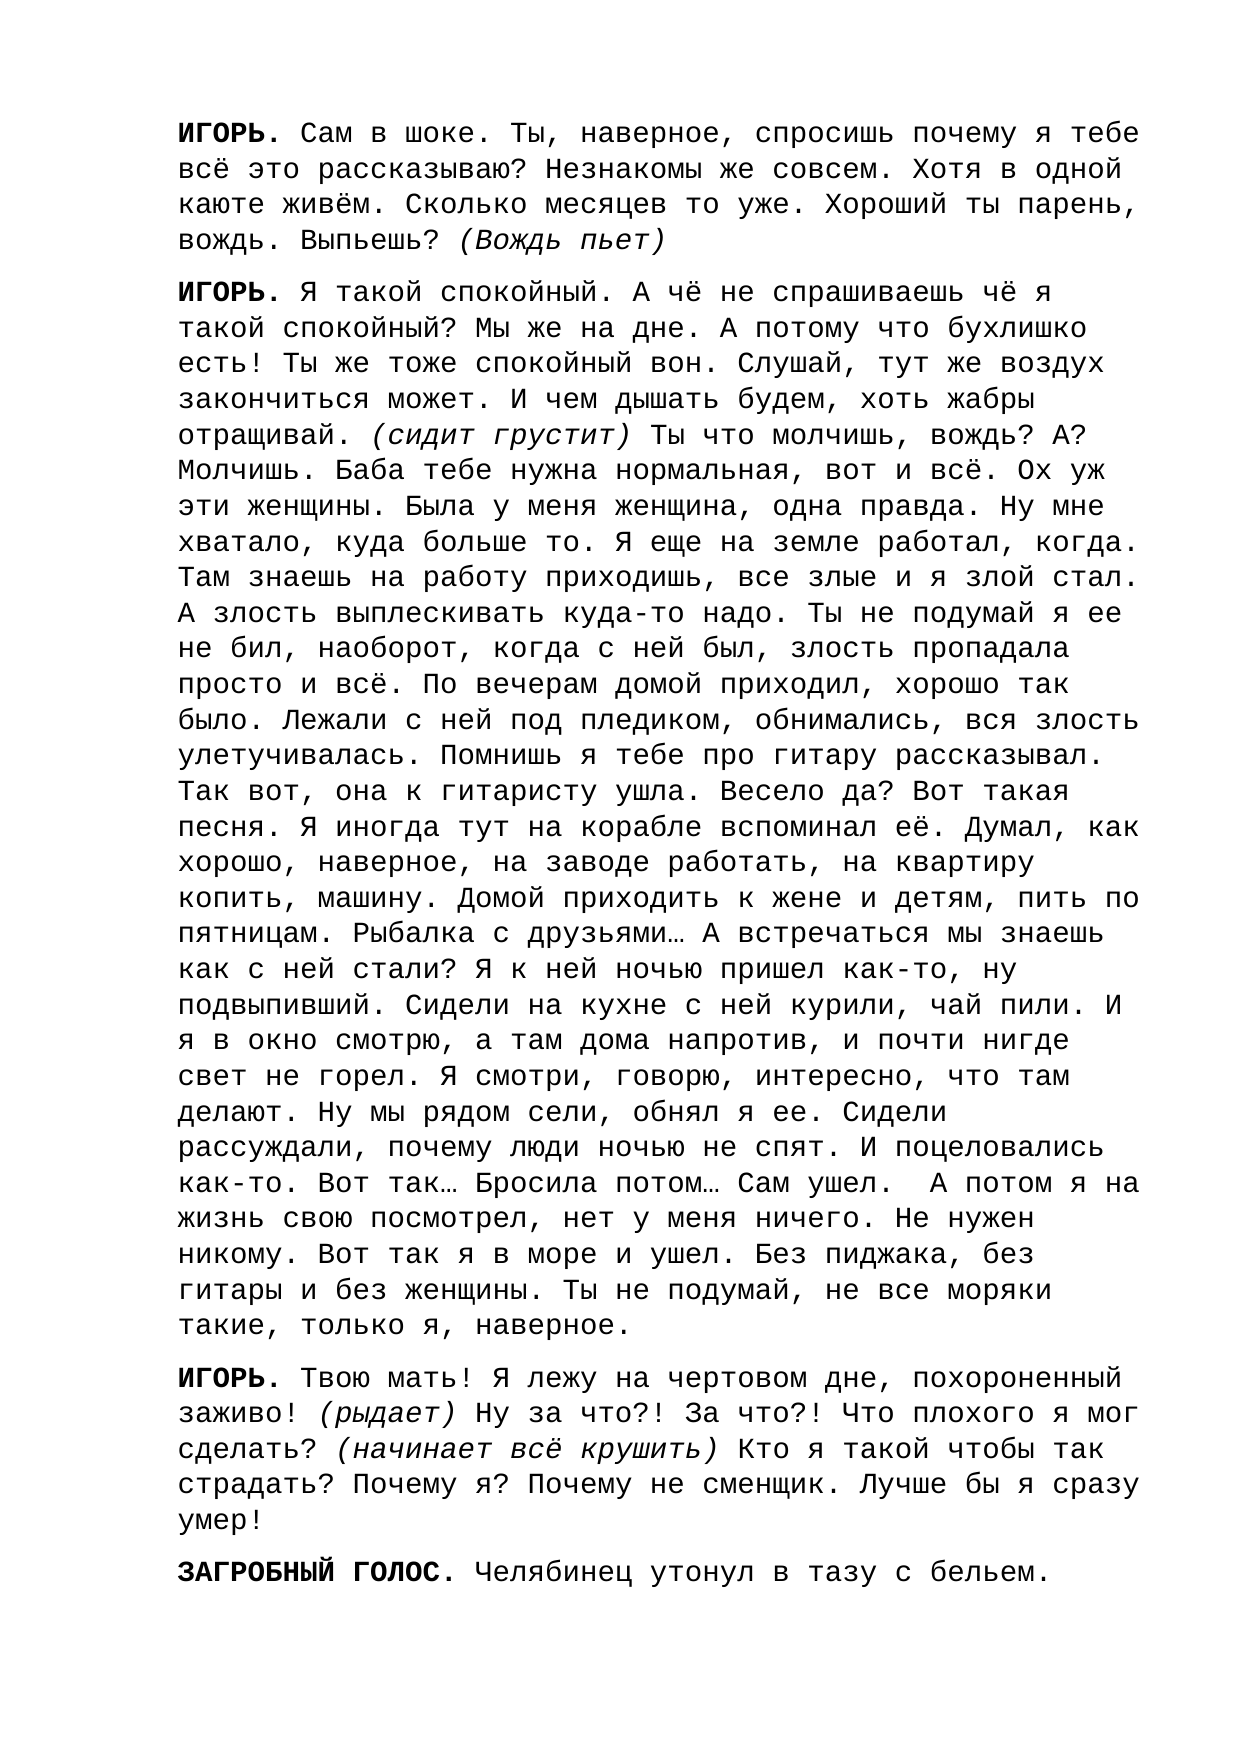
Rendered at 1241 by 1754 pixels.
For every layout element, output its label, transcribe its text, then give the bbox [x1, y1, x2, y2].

text ИГОРЬ. Сам в шоке. Ты, наверное, спросишь почему я тебе всё это рассказываю? Незнакомы же совсем. Хотя в одной каюте живём. Сколько месяцев то уже. Хороший ты парень, вождь. Выпьешь? (Вождь пьет) [177, 118, 1152, 258]
text ЗАГРОБНЫЙ ГОЛОС. Челябинец утонул в тазу с бельем. [177, 1557, 1152, 1591]
text ИГОРЬ. Твою мать! Я лежу на чертовом дне, похороненный заживо! (рыдает) Ну за что?! За что?! Что плохого я мог сделать? (начинает всё крушить) Кто я такой чтобы так страдать? Почему я? Почему не сменщик. Лучше бы я сразу умер! [177, 1363, 1152, 1538]
text ИГОРЬ. Я такой спокойный. А чё не спрашиваешь чё я такой спокойный? Мы же на дне. А потому что бухлишко есть! Ты же тоже спокойный вон. Слушай, тут же воздух закончиться может. И чем дышать будем, хоть жабры отращивай. (сидит грустит) Ты что молчишь, вождь? А? Молчишь. Баба тебе нужна нормальная, вот и всё. Ох уж эти женщины. Была у меня женщина, одна правда. Ну мне хватало, куда больше то. Я еще на земле работал, когда. Там знаешь на работу приходишь, все злые и я злой стал. А злость выплескивать куда-то надо. Ты не подумай я ее не бил, наоборот, когда с ней был, злость пропадала просто и всё. По вечерам домой приходил, хорошо так было. Лежали с ней под пледиком, обнимались, вся злость улетучивалась. Помнишь я тебе про гитару рассказывал. Так вот, она к гитаристу ушла. Весело да? Вот такая песня. Я иногда тут на корабле вспоминал её. Думал, как хорошо, наверное, на заводе работать, на квартиру копить, машину. Домой приходить к жене и детям, пить по пятницам. Рыбалка с друзьями… А встречаться мы знаешь как с ней стали? Я к ней ночью пришел как-то, ну подвыпивший. Сидели на кухне с ней курили, чай пили. И я в окно смотрю, а там дома напротив, и почти нигде свет не горел. Я смотри, говорю, интересно, что там делают. Ну мы рядом сели, обнял я ее. Сидели рассуждали, почему люди ночью не спят. И поцеловались как-то. Вот так… Бросила потом… Сам ушел. А потом я на жизнь свою посмотрел, нет у меня ничего. Не нужен никому. Вот так я в море и ушел. Без пиджака, без гитары и без женщины. Ты не подумай, не все моряки такие, только я, наверное. [177, 277, 1152, 1343]
